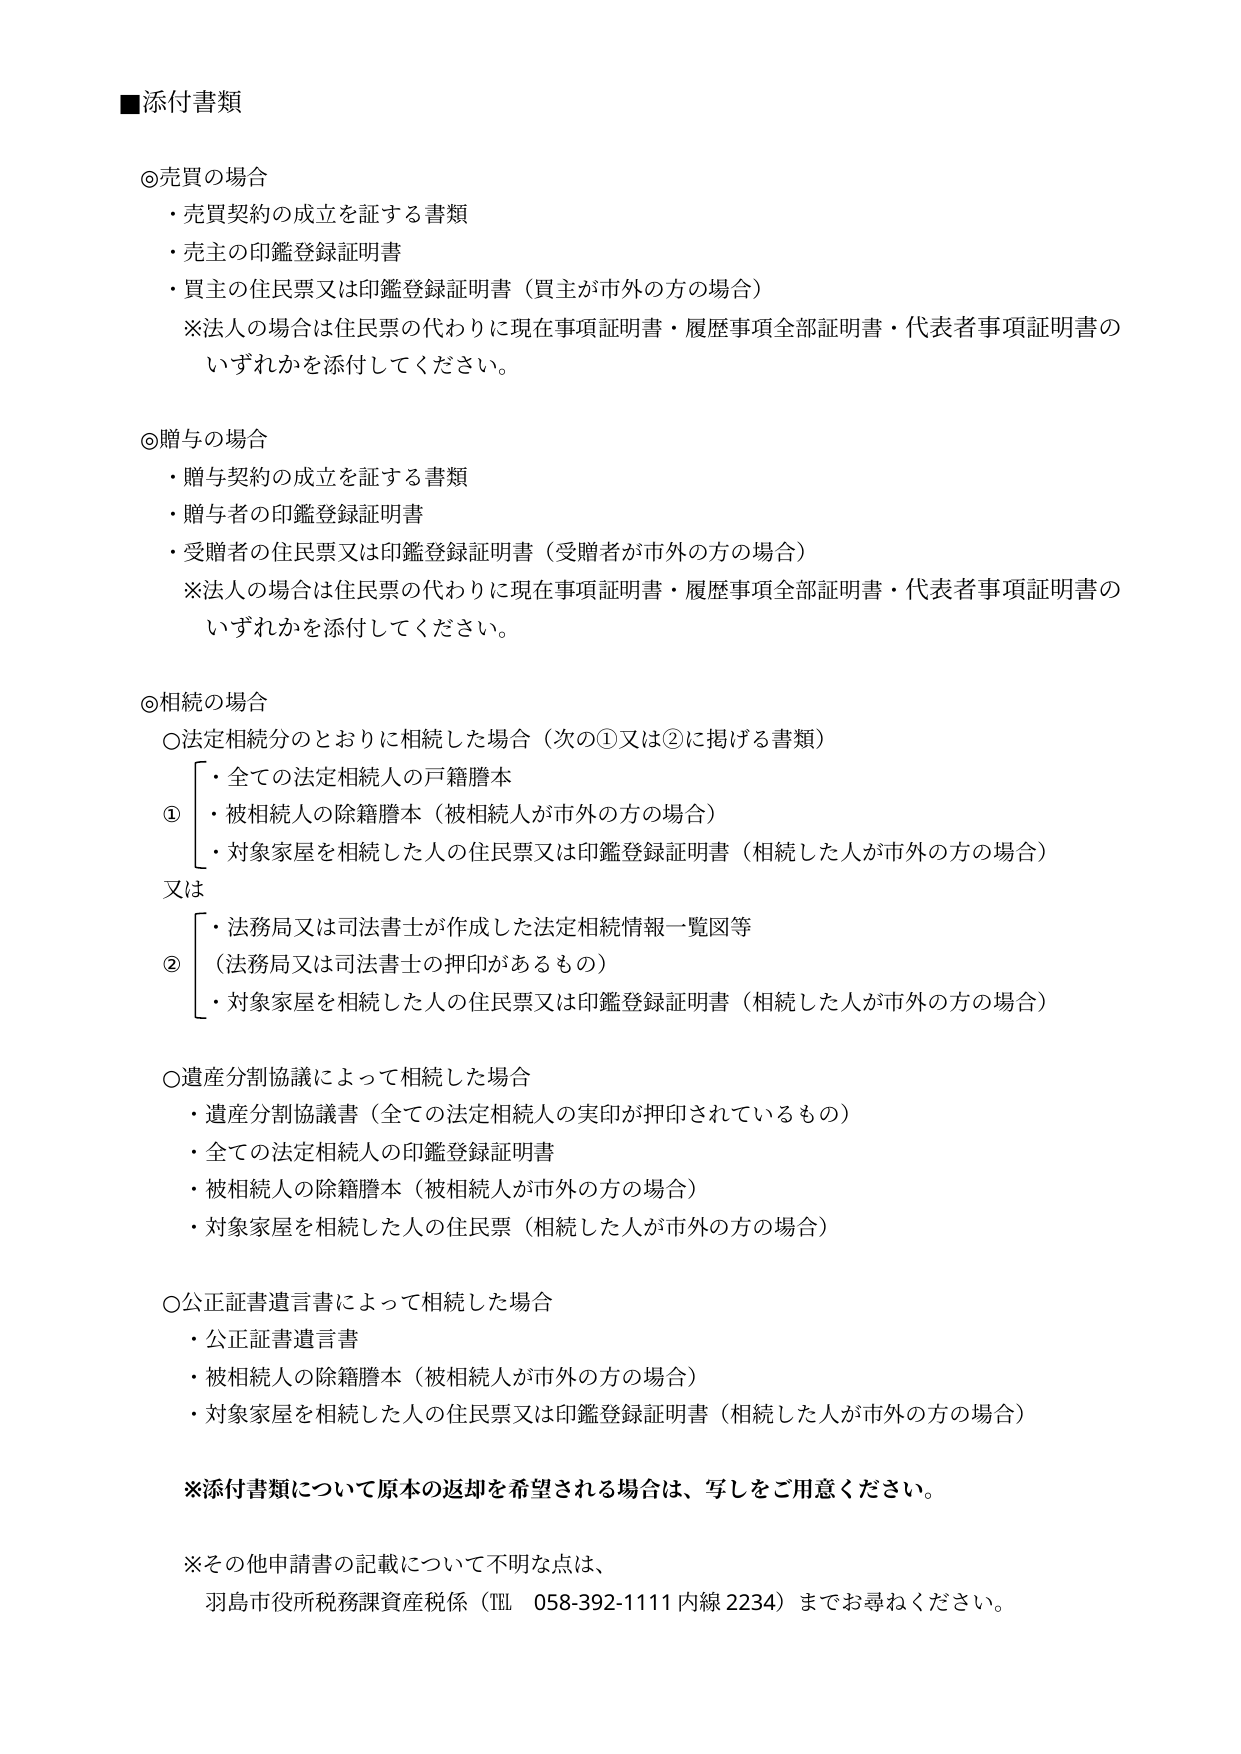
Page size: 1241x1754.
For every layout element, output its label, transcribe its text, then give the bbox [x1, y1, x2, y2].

text 又は [118, 869, 1122, 907]
text ① ・被相続人の除籍謄本（被相続人が市外の方の場合） [197, 794, 1122, 832]
text ・売買契約の成立を証する書類 [118, 194, 1122, 232]
text ・公正証書遺言書 [118, 1319, 1122, 1357]
text ○遺産分割協議によって相続した場合 [118, 1057, 1122, 1094]
text ② （法務局又は司法書士の押印があるもの） [118, 944, 194, 982]
text ○公正証書遺言書によって相続した場合 [118, 1282, 1122, 1319]
text ○法定相続分のとおりに相続した場合（次の①又は②に掲げる書類） [118, 719, 1122, 757]
text ・被相続人の除籍謄本（被相続人が市外の方の場合） [118, 1357, 1122, 1394]
text ・受贈者の住民票又は印鑑登録証明書（受贈者が市外の方の場合） [118, 532, 1122, 569]
text ※添付書類について原本の返却を希望される場合は、写しをご用意ください。 [184, 1469, 1122, 1507]
text ◎相続の場合 [118, 682, 1122, 719]
text ※法人の場合は住民票の代わりに現在事項証明書・履歴事項全部証明書・代表者事項証明書のいずれかを添付してください。 [184, 569, 1122, 644]
text ・対象家屋を相続した人の住民票又は印鑑登録証明書（相続した人が市外の方の場合） [206, 982, 1122, 1019]
text ・贈与者の印鑑登録証明書 [118, 494, 1122, 532]
text ・対象家屋を相続した人の住民票又は印鑑登録証明書（相続した人が市外の方の場合） [206, 832, 1122, 869]
text ② （法務局又は司法書士の押印があるもの） [197, 944, 1122, 982]
text ◎売買の場合 [118, 157, 1122, 194]
text ※法人の場合は住民票の代わりに現在事項証明書・履歴事項全部証明書・代表者事項証明書のいずれかを添付してください。 [184, 307, 1122, 382]
text ・対象家屋を相続した人の住民票（相続した人が市外の方の場合） [184, 1207, 1122, 1244]
text ■添付書類 [118, 82, 1122, 119]
text ・対象家屋を相続した人の住民票又は印鑑登録証明書（相続した人が市外の方の場合） [184, 1394, 1122, 1432]
text ・売主の印鑑登録証明書 [118, 232, 1122, 269]
text ・遺産分割協議書（全ての法定相続人の実印が押印されているもの） [118, 1094, 1122, 1132]
text ・全ての法定相続人の戸籍謄本 [118, 757, 1122, 794]
text ・全ての法定相続人の印鑑登録証明書 [118, 1132, 1122, 1169]
text 羽島市役所税務課資産税係（℡ 058-392-1111内線2234）までお尋ねください。 [206, 1582, 1122, 1619]
text ◎贈与の場合 [118, 419, 1122, 457]
text ・贈与契約の成立を証する書類 [118, 457, 1122, 494]
text ・被相続人の除籍謄本（被相続人が市外の方の場合） [118, 1169, 1122, 1207]
text ・法務局又は司法書士が作成した法定相続情報一覧図等 [184, 907, 1122, 944]
text ※その他申請書の記載について不明な点は、 [184, 1544, 1122, 1582]
text ・買主の住民票又は印鑑登録証明書（買主が市外の方の場合） [118, 269, 1122, 307]
